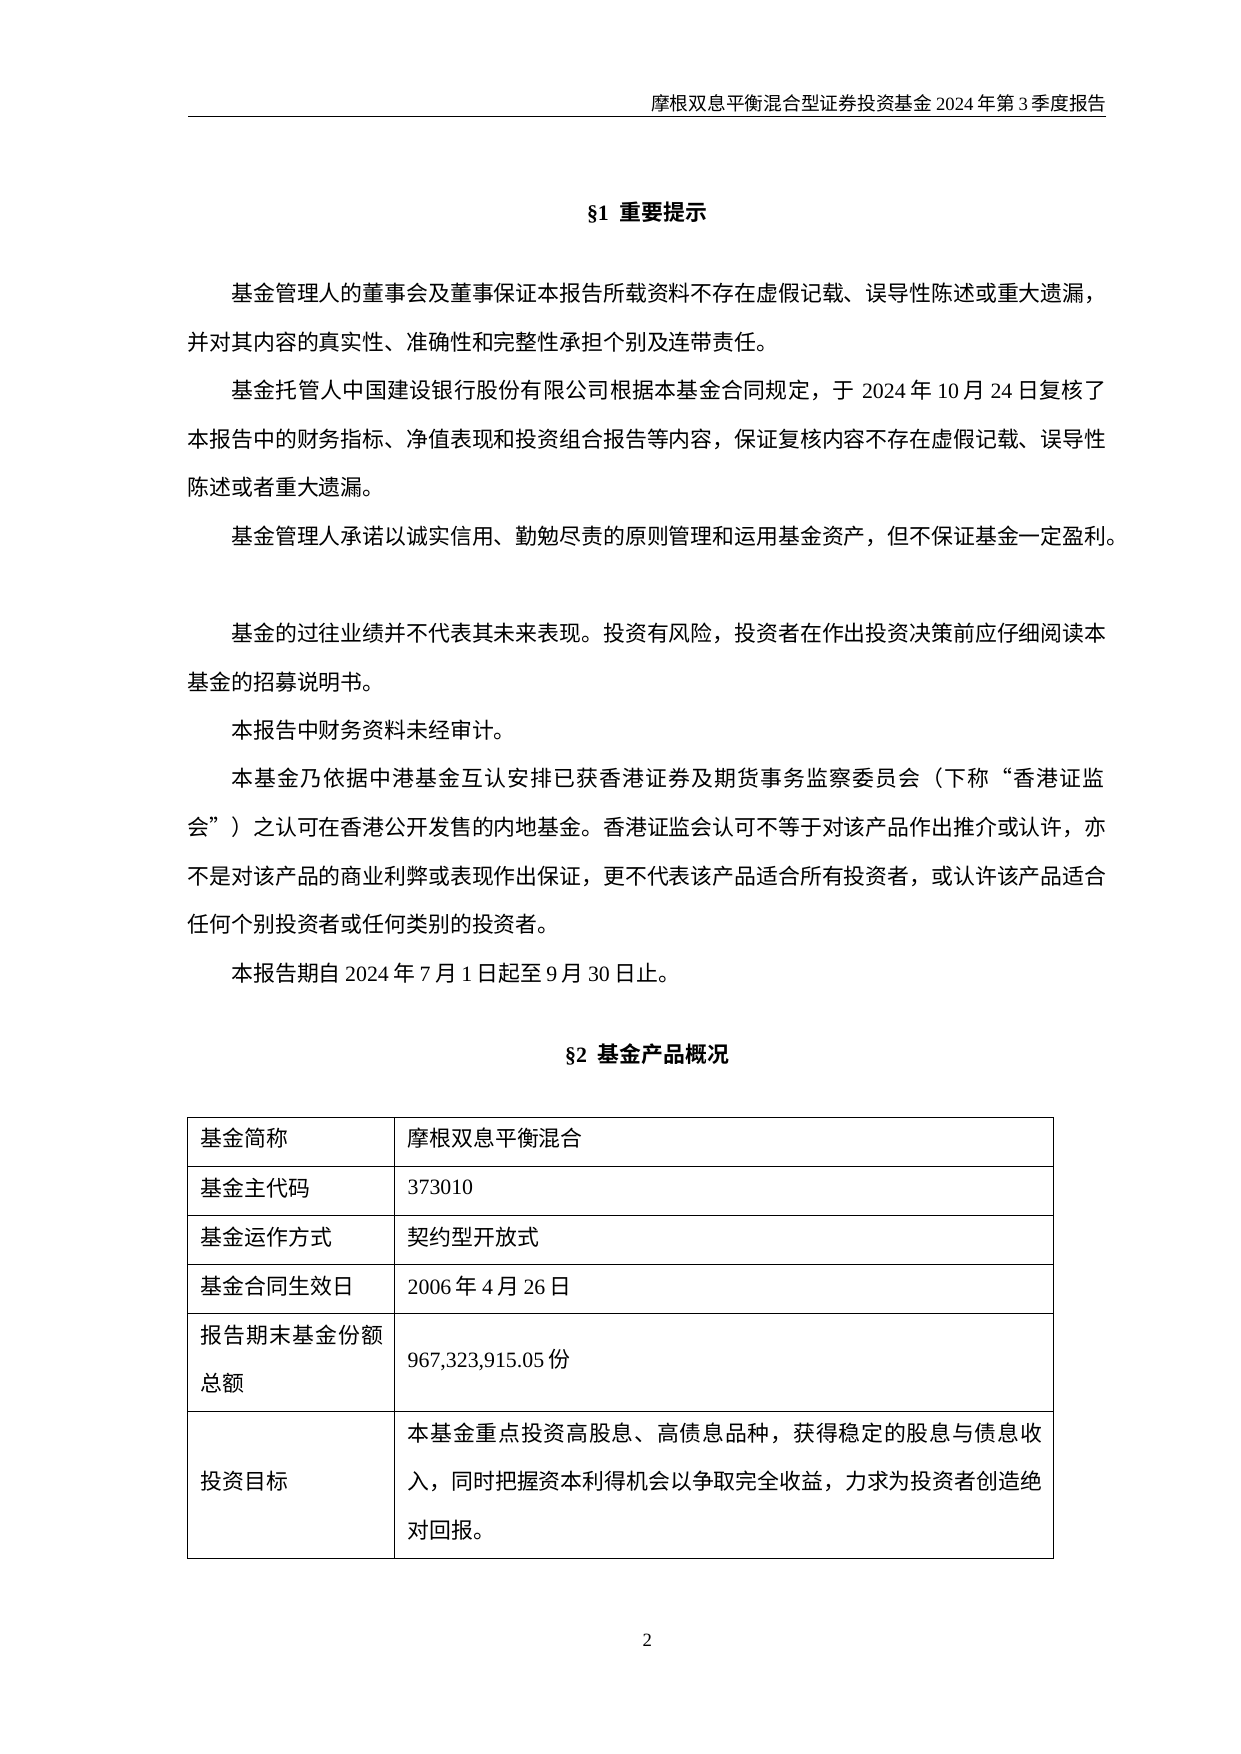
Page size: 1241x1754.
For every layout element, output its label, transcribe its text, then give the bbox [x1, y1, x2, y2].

subtitle §1 重要提示 [187, 194, 1106, 227]
table_cell 基金主代码 [188, 1167, 394, 1215]
table_header 基金简称 [188, 1118, 394, 1166]
table_header 摩根双息平衡混合 [395, 1118, 1053, 1166]
table_cell 基金合同生效日 [188, 1265, 394, 1313]
table_cell 本基金重点投资高股息、高债息品种，获得稳定的股息与债息收入，同时把握资本利得机会以争取完全收益，力求为投资者创造绝对回报。 [395, 1412, 1053, 1558]
text 基金管理人承诺以诚实信用、勤勉尽责的原则管理和运用基金资产，但不保证基金一定盈利。 [187, 518, 1106, 599]
table_cell 373010 [395, 1167, 1053, 1215]
table_cell 2006年4月26日 [395, 1265, 1053, 1313]
text 本基金乃依据中港基金互认安排已获香港证券及期货事务监察委员会（下称“香港证监会”）之认可在香港公开发售的内地基金。香港证监会认可不等于对该产品作出推介或认许，亦不是对该产品的商业利弊或表现作出保证，更不代表该产品适合所有投资者，或认许该产品适合任何个别投资者或任何类别的投资者。 [187, 761, 1106, 939]
text 基金管理人的董事会及董事保证本报告所载资料不存在虚假记载、误导性陈述或重大遗漏，并对其内容的真实性、准确性和完整性承担个别及连带责任。 [187, 275, 1106, 357]
text 本报告期自2024年7月1日起至9月30日止。 [187, 955, 1106, 988]
table_cell 报告期末基金份额总额 [188, 1314, 394, 1411]
text 本报告中财务资料未经审计。 [187, 712, 1106, 745]
table_cell 967,323,915.05份 [395, 1314, 1053, 1411]
text 基金托管人中国建设银行股份有限公司根据本基金合同规定，于2024年10月24日复核了本报告中的财务指标、净值表现和投资组合报告等内容，保证复核内容不存在虚假记载、误导性陈述或者重大遗漏。 [187, 372, 1106, 502]
table_cell 基金运作方式 [188, 1216, 394, 1264]
text 基金的过往业绩并不代表其未来表现。投资有风险，投资者在作出投资决策前应仔细阅读本基金的招募说明书。 [187, 615, 1106, 697]
table_cell 契约型开放式 [395, 1216, 1053, 1264]
subtitle §2 基金产品概况 [187, 1036, 1106, 1069]
table_cell 投资目标 [188, 1412, 394, 1558]
